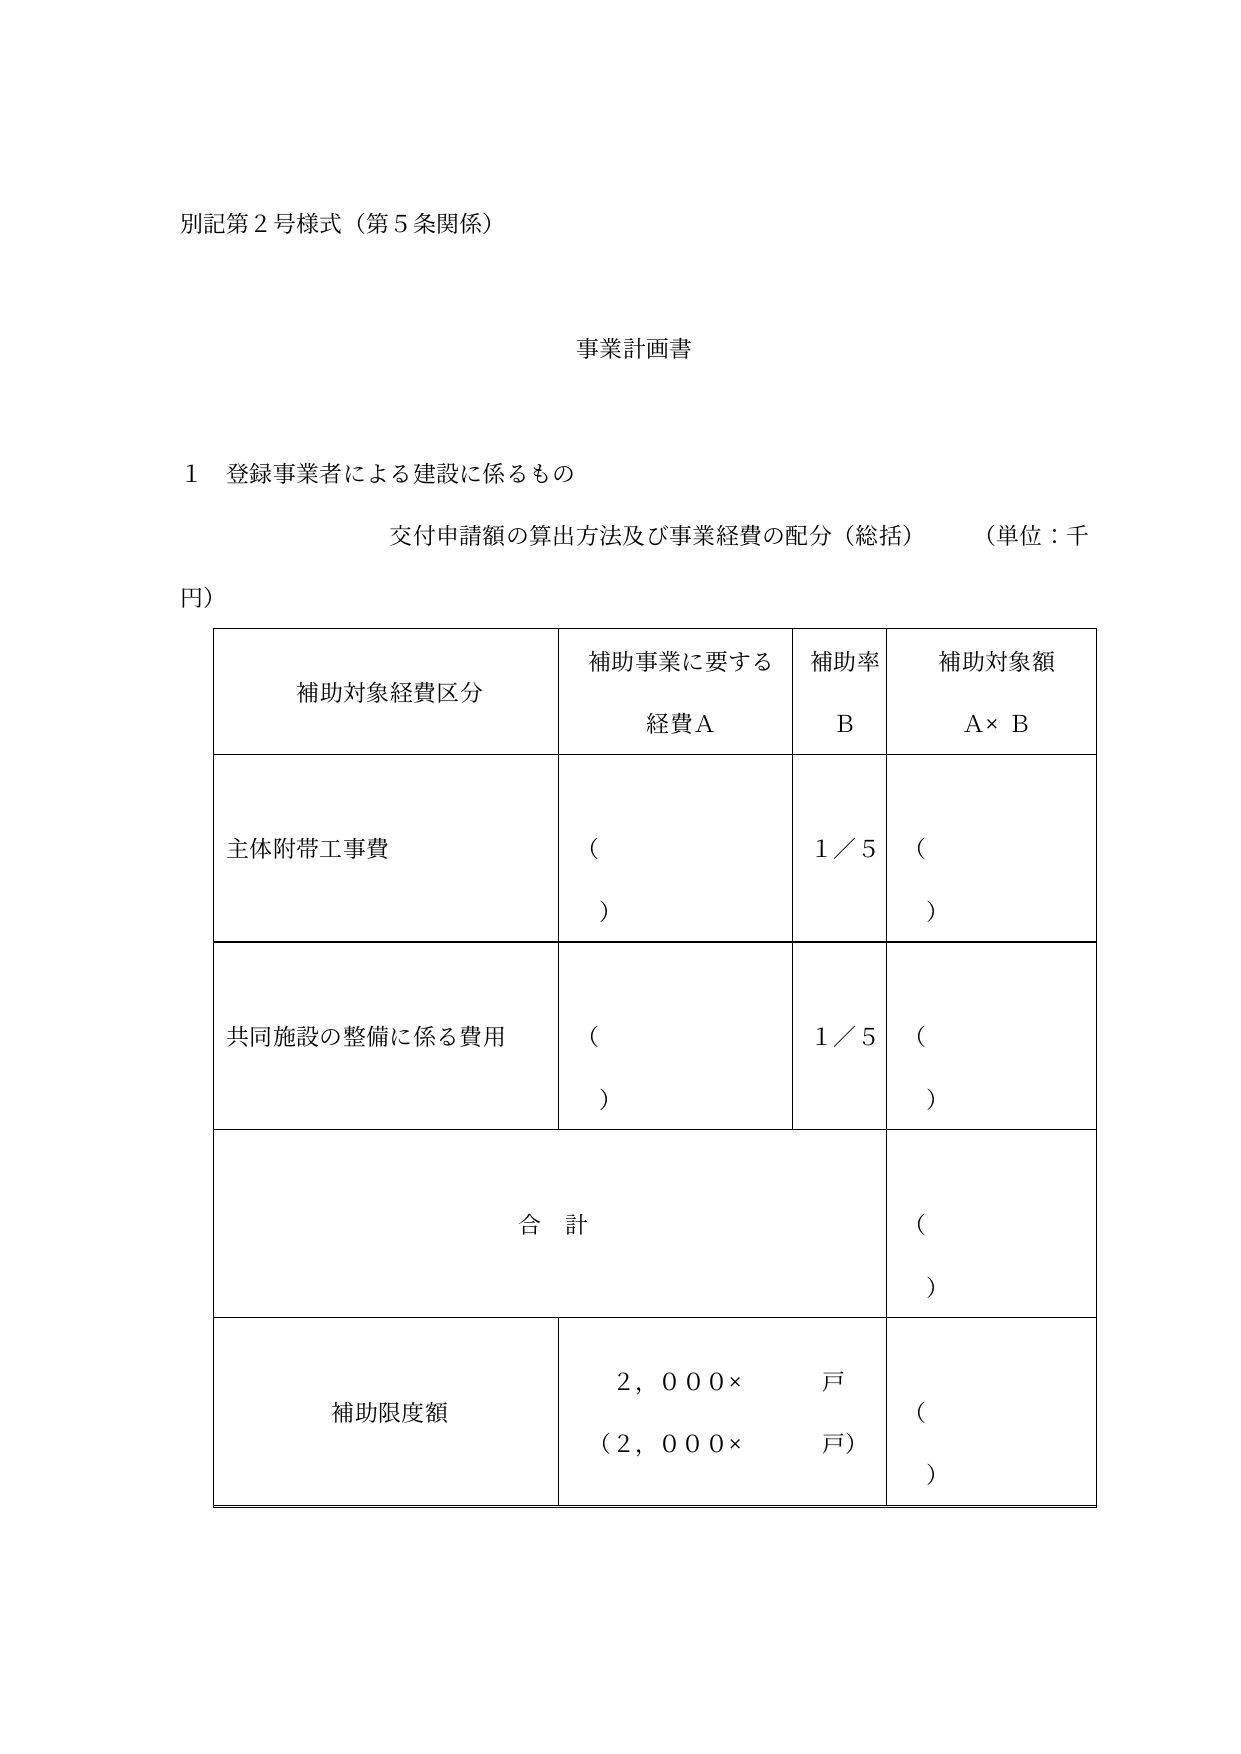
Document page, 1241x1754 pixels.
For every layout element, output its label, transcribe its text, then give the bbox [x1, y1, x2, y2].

table_header 補助事業に要する 経費Ａ [559, 629, 792, 753]
table_cell 合 計 [214, 1130, 886, 1317]
table_cell （ ） [887, 943, 1096, 1129]
table_cell １／５ [793, 755, 886, 941]
text 事業計画書 [180, 316, 1090, 379]
table_header 補助率 Ｂ [793, 629, 886, 753]
table_cell （ ） [887, 755, 1096, 941]
table_cell （ ） [559, 943, 792, 1129]
table_cell 主体附帯工事費 [214, 755, 558, 941]
table_cell 補助限度額 [214, 1318, 558, 1505]
table_cell ２，０００× 戸 （２，０００× 戸） [559, 1318, 886, 1505]
table_cell 共同施設の整備に係る費用 [214, 943, 558, 1129]
text １ 登録事業者による建設に係るもの [180, 441, 1090, 503]
table_header 補助対象経費区分 [214, 629, 558, 753]
table_cell （ ） [887, 1318, 1096, 1505]
table_cell （ ） [559, 755, 792, 941]
table_cell （ ） [887, 1130, 1096, 1317]
table_header 補助対象額 Ａ×Ｂ [887, 629, 1096, 753]
text 別記第２号様式（第５条関係） [180, 192, 1090, 254]
table_cell １／５ [793, 943, 886, 1129]
text 交付申請額の算出方法及び事業経費の配分（総括） （単位：千円） [180, 503, 1090, 628]
